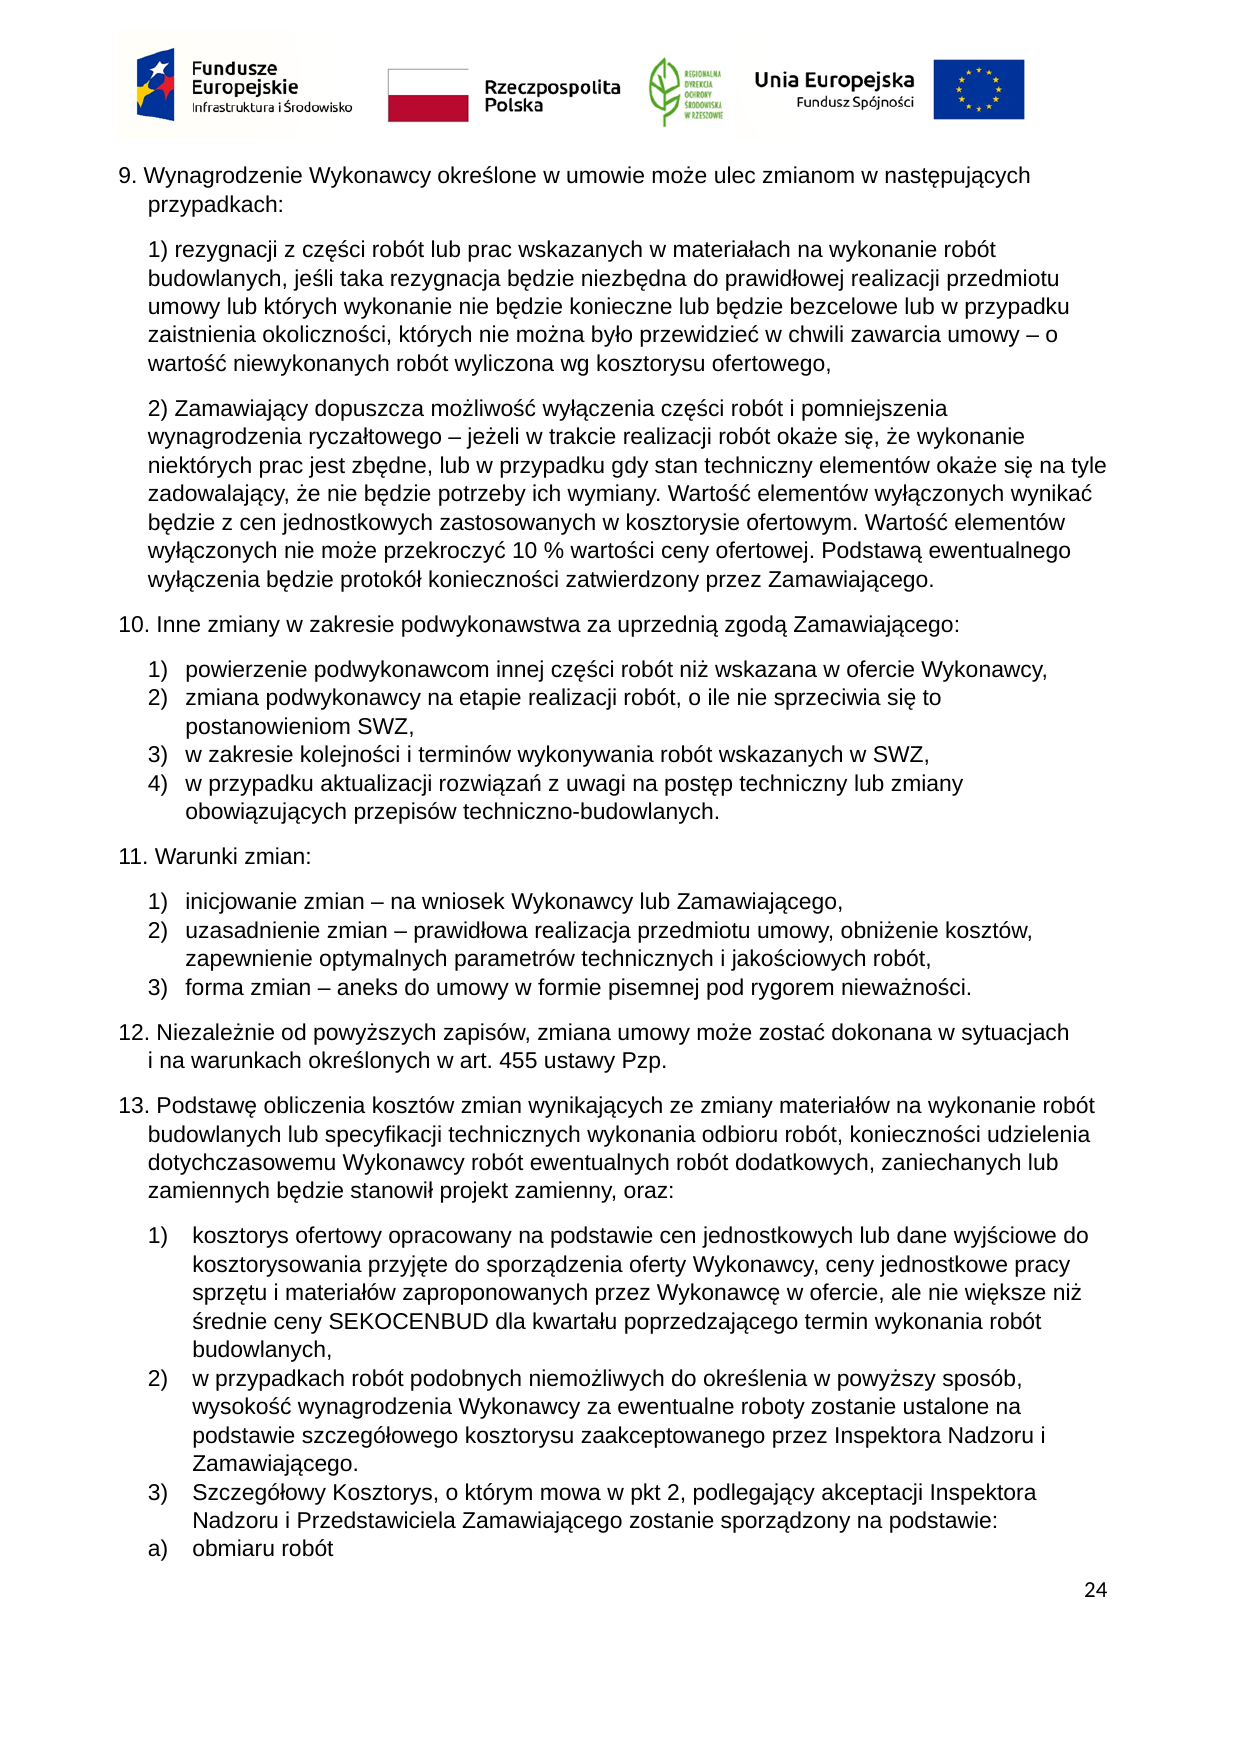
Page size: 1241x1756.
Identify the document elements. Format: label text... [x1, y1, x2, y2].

text 12. Niezależnie od powyższych zapisów, zmiana umowy może zostać dokonana w sytuacjach i na warunkach określonych w art. 455 ustawy Pzp. [118, 1018, 1107, 1073]
list w przypadku aktualizacji rozwiązań z uwagi na postęp techniczny lub zmiany obowiązujących przepisów techniczno-budowlanych. [148, 769, 1107, 824]
list w przypadkach robót podobnych niemożliwych do określenia w powyższy sposób, wysokość wynagrodzenia Wykonawcy za ewentualne roboty zostanie ustalone na podstawie szczegółowego kosztorysu zaakceptowanego przez Inspektora Nadzoru i Zamawiającego. [148, 1365, 1107, 1476]
list w zakresie kolejności i terminów wykonywania robót wskazanych w SWZ, [148, 741, 1107, 767]
text 10. Inne zmiany w zakresie podwykonawstwa za uprzednią zgodą Zamawiającego: [118, 611, 1107, 637]
text 9. Wynagrodzenie Wykonawcy określone w umowie może ulec zmianom w następujących przypadkach: [118, 162, 1107, 217]
text 2) Zamawiający dopuszcza możliwość wyłączenia części robót i pomniejszenia wynagrodzenia ryczałtowego – jeżeli w trakcie realizacji robót okaże się, że wykonanie niektórych prac jest zbędne, lub w przypadku gdy stan techniczny elementów okaże się na tyle zadowalający, że nie będzie potrzeby ich wymiany. Wartość elementów wyłączonych wynikać będzie z cen jednostkowych zastosowanych w kosztorysie ofertowym. Wartość elementów wyłączonych nie może przekroczyć 10 % wartości ceny ofertowej. Podstawą ewentualnego wyłączenia będzie protokół konieczności zatwierdzony przez Zamawiającego. [148, 395, 1107, 592]
list Szczegółowy Kosztorys, o którym mowa w pkt 2, podlegający akceptacji Inspektora Nadzoru i Przedstawiciela Zamawiającego zostanie sporządzony na podstawie: [148, 1478, 1107, 1533]
list zmiana podwykonawcy na etapie realizacji robót, o ile nie sprzeciwia się to postanowieniom SWZ, [148, 684, 1107, 739]
list uzasadnienie zmian – prawidłowa realizacja przedmiotu umowy, obniżenie kosztów, zapewnienie optymalnych parametrów technicznych i jakościowych robót, [148, 917, 1107, 971]
list powierzenie podwykonawcom innej części robót niż wskazana w ofercie Wykonawcy, [148, 656, 1107, 682]
text 13. Podstawę obliczenia kosztów zmian wynikających ze zmiany materiałów na wykonanie robót budowlanych lub specyfikacji technicznych wykonania odbioru robót, konieczności udzielenia dotychczasowemu Wykonawcy robót ewentualnych robót dodatkowych, zaniechanych lub zamiennych będzie stanowił projekt zamienny, oraz: [118, 1092, 1107, 1204]
list kosztorys ofertowy opracowany na podstawie cen jednostkowych lub dane wyjściowe do kosztorysowania przyjęte do sporządzenia oferty Wykonawcy, ceny jednostkowe pracy sprzętu i materiałów zaproponowanych przez Wykonawcę w ofercie, ale nie większe niż średnie ceny SEKOCENBUD dla kwartału poprzedzającego termin wykonania robót budowlanych, [148, 1222, 1107, 1363]
text 11. Warunki zmian: [118, 843, 1107, 869]
list inicjowanie zmian – na wniosek Wykonawcy lub Zamawiającego, [148, 888, 1107, 914]
text 1) rezygnacji z części robót lub prac wskazanych w materiałach na wykonanie robót budowlanych, jeśli taka rezygnacja będzie niezbędna do prawidłowej realizacji przedmiotu umowy lub których wykonanie nie będzie konieczne lub będzie bezcelowe lub w przypadku zaistnienia okoliczności, których nie można było przewidzieć w chwili zawarcia umowy – o wartość niewykonanych robót wyliczona wg kosztorysu ofertowego, [148, 236, 1107, 376]
list obmiaru robót [148, 1535, 1107, 1562]
list forma zmian – aneks do umowy w formie pisemnej pod rygorem nieważności. [148, 973, 1107, 1000]
